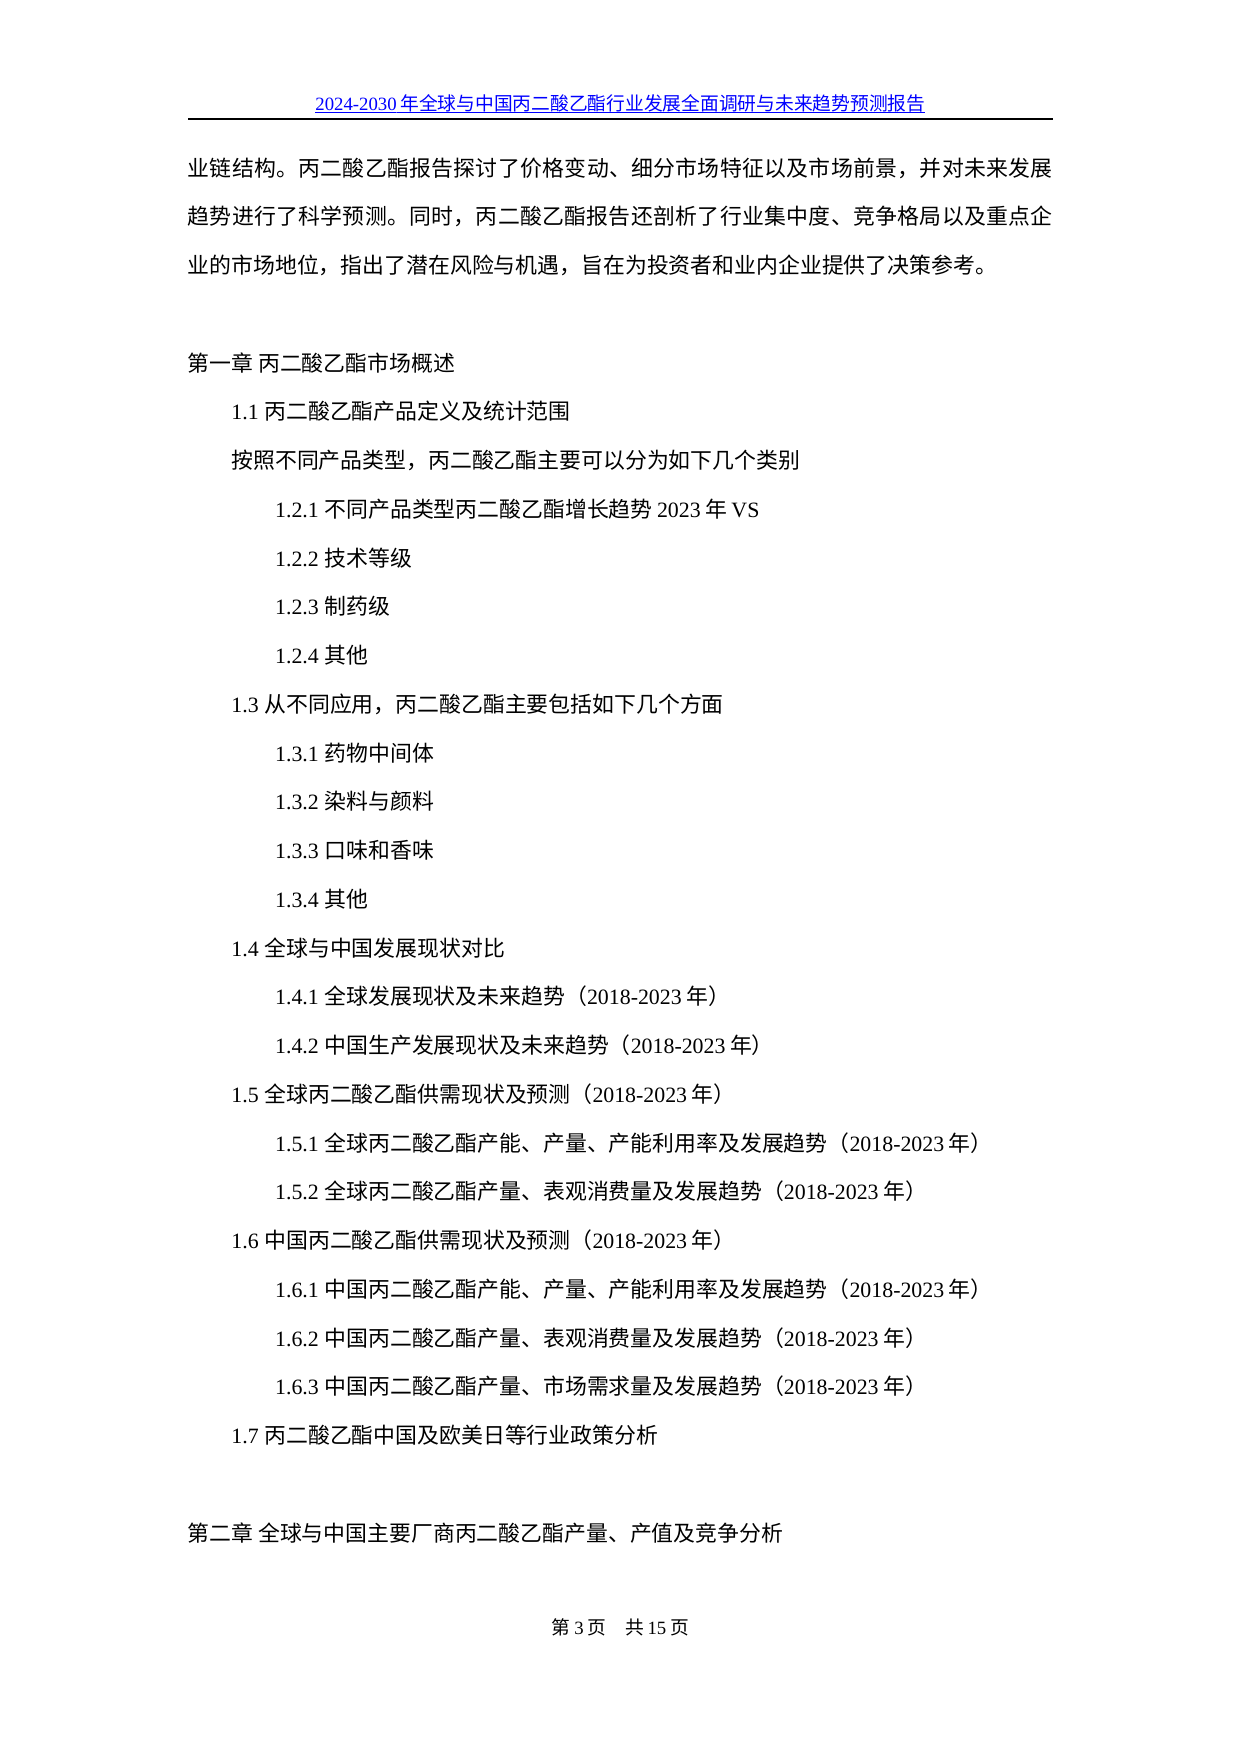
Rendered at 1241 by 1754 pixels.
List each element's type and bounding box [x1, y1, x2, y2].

text [187, 150, 1053, 1548]
